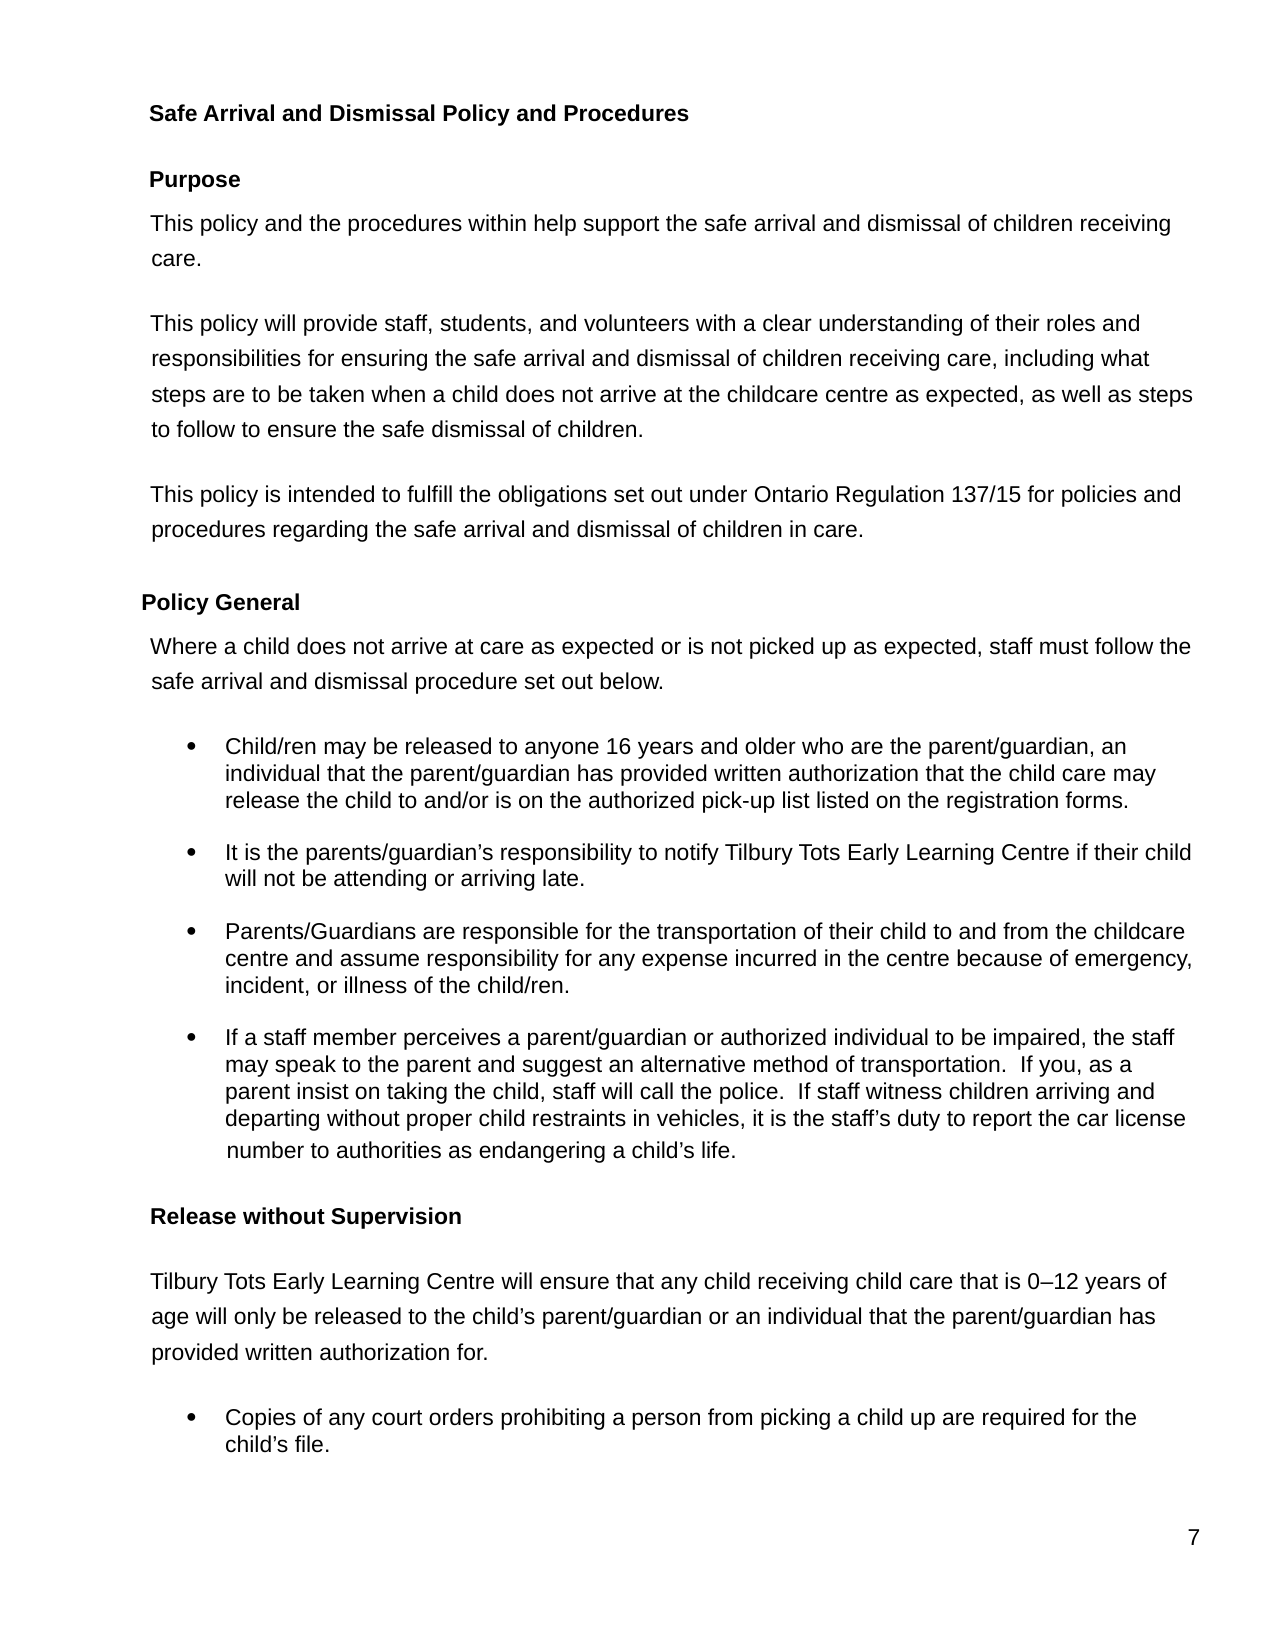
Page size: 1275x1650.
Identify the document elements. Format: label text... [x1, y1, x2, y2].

text Release without Supervision [150, 1203, 1200, 1229]
text This policy and the procedures within help support the safe arrival and dismissal of children receiving care. [150, 210, 1200, 271]
text Where a child does not arrive at care as expected or is not picked up as expected, staff must follow the safe arrival and dismissal procedure set out below. [150, 633, 1200, 694]
text number to authorities as endangering a child’s life. [150, 1137, 1200, 1163]
list Copies of any court orders prohibiting a person from picking a child up are required for the child’s file. [187, 1403, 1200, 1457]
text Safe Arrival and Dismissal Policy and Procedures [75, 100, 1200, 126]
text This policy will provide staff, students, and volunteers with a clear understanding of their roles and responsibilities for ensuring the safe arrival and dismissal of children receiving care, including what steps are to be taken when a child does not arrive at the childcare centre as expected, as well as steps to follow to ensure the safe dismissal of children. [150, 310, 1200, 442]
list It is the parents/guardian’s responsibility to notify Tilbury Tots Early Learning Centre if their child will not be attending or arriving late. [187, 839, 1200, 891]
list If a staff member perceives a parent/guardian or authorized individual to be impaired, the staff may speak to the parent and suggest an alternative method of transportation. If you, as a parent insist on taking the child, staff will call the police. If staff witness children arriving and departing without proper child restraints in vehicles, it is the staff’s duty to report the car license [187, 1023, 1200, 1131]
subtitle Policy General [141, 589, 1200, 615]
text This policy is intended to fulfill the obligations set out under Ontario Regulation 137/15 for policies and procedures regarding the safe arrival and dismissal of children in care. [150, 481, 1200, 543]
text Tilbury Tots Early Learning Centre will ensure that any child receiving child care that is 0–12 years of age will only be released to the child’s parent/guardian or an individual that the parent/guardian has provided written authorization for. [150, 1268, 1200, 1365]
list Parents/Guardians are responsible for the transportation of their child to and from the childcare centre and assume responsibility for any expense incurred in the centre because of emergency, incident, or illness of the child/ren. [187, 918, 1200, 998]
subtitle Purpose [74, 166, 1200, 192]
list Child/ren may be released to anyone 16 years and older who are the parent/guardian, an individual that the parent/guardian has provided written authorization that the child care may release the child to and/or is on the authorized pick-up list listed on the registration forms. [187, 733, 1200, 813]
